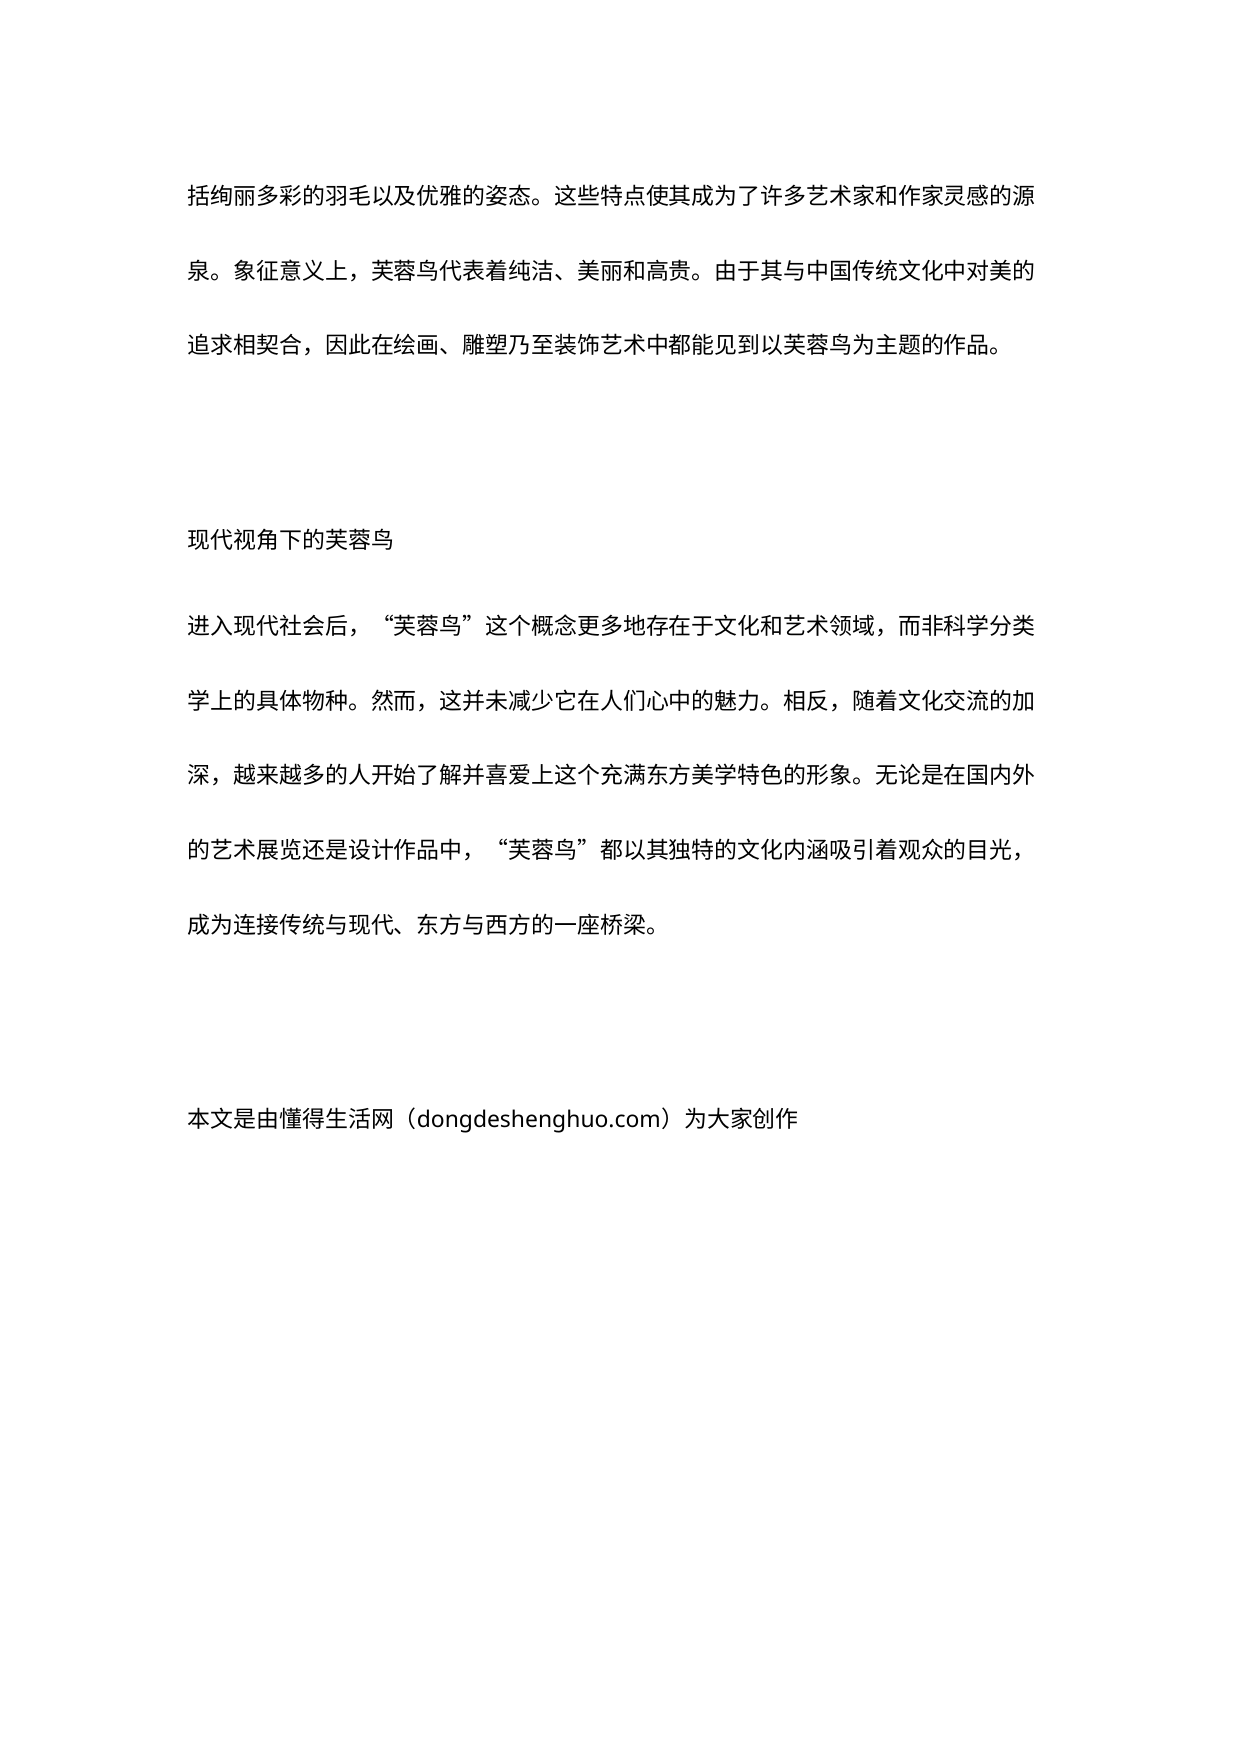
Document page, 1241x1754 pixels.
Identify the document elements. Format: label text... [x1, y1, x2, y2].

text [187, 162, 1053, 376]
text 现代视角下的芙蓉鸟 [187, 506, 1053, 571]
text 本文是由懂得生活网（dongdeshenghuo.com）为大家创作 [187, 1085, 1053, 1150]
text 进入现代社会后，“芙蓉鸟”这个概念更多地存在于文化和艺术领域，而非科学分类学上的具体物种。然而，这并未减少它在人们心中的魅力。相反，随着文化交流的加深，越来越多的人开始了解并喜爱上这个充满东方美学特色的形象。无论是在国内外的艺术展览还是设计作品中，“芙蓉鸟”都以其独特的文化内涵吸引着观众的目光，成为连接传统与现代、东方与西方的一座桥梁。 [187, 592, 1053, 956]
